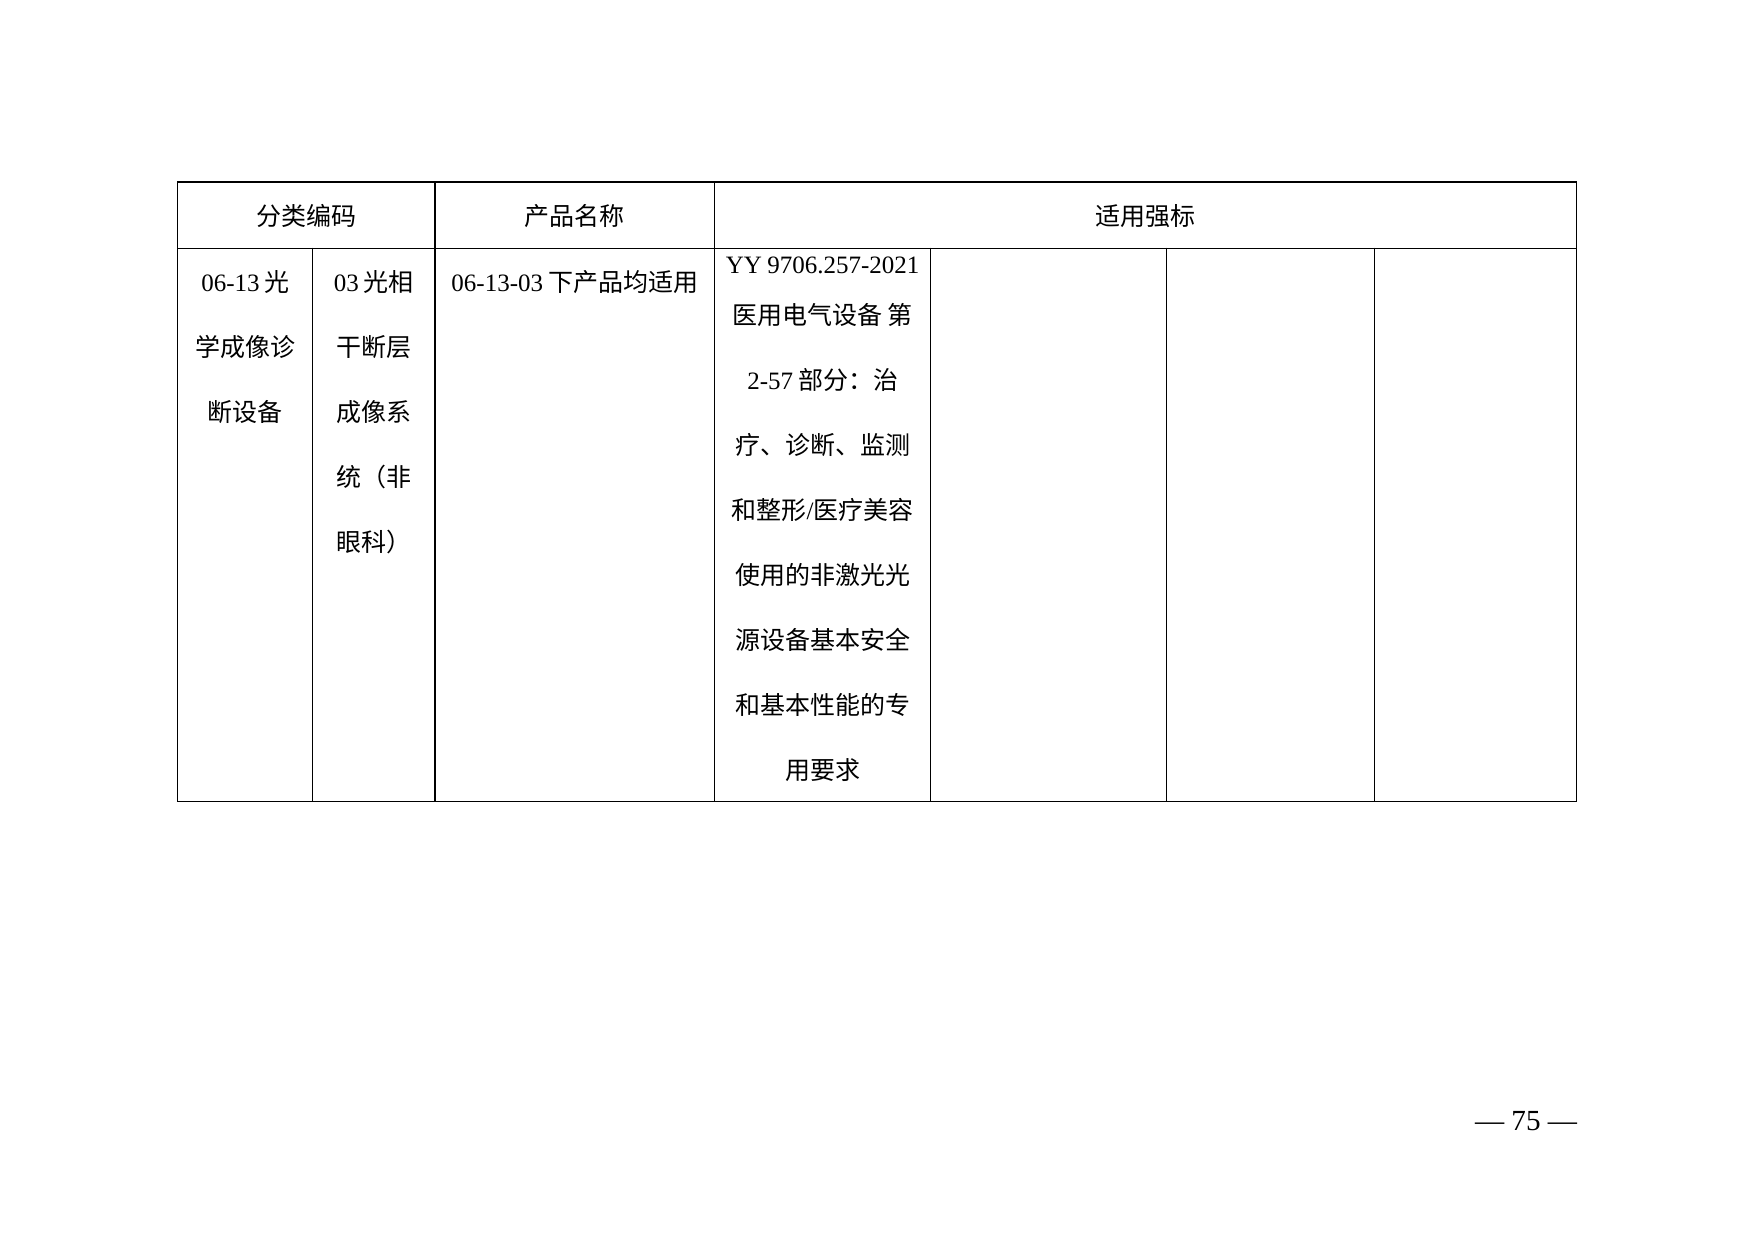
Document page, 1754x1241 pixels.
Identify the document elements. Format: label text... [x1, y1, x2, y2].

table_cell [1375, 249, 1576, 801]
table_header 分类编码 [178, 183, 434, 247]
table_cell YY 9706.257-2021 医用电气设备 第2-57部分：治疗、诊断、监测和整形/医疗美容使用的非激光光源设备基本安全和基本性能的专用要求 [715, 249, 930, 801]
table_cell [931, 249, 1166, 801]
table_cell [1167, 249, 1374, 801]
table_cell 03光相干断层成像系统（非眼科） [313, 249, 434, 801]
table_header 适用强标 [715, 183, 1576, 247]
table_cell 06-13光学成像诊断设备 [178, 249, 312, 801]
table_header 产品名称 [436, 183, 714, 247]
table_cell 06-13-03下产品均适用 [436, 249, 714, 801]
